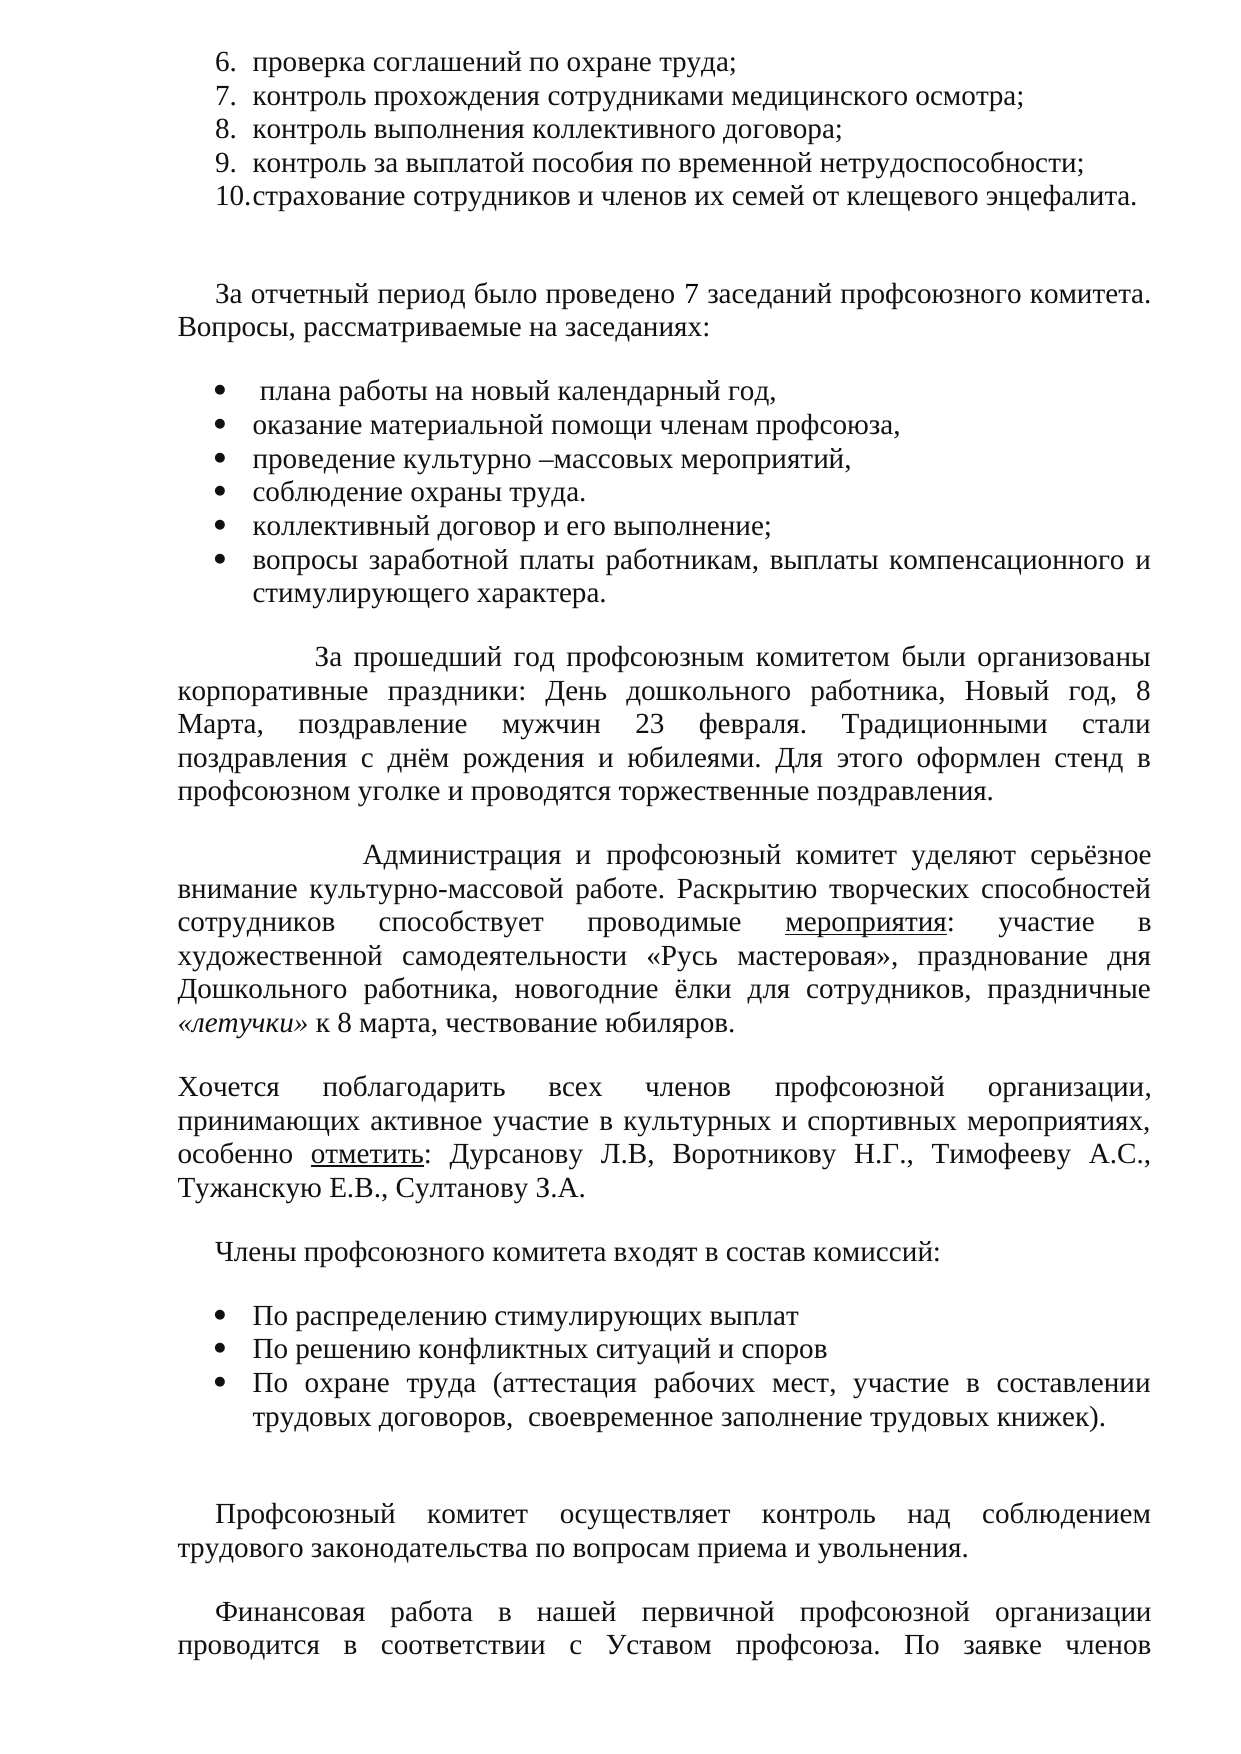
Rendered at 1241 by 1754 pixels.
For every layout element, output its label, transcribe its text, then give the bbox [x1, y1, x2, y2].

text Хочется поблагодарить всех членов профсоюзной организации, принимающих активное участие в культурных и спортивных мероприятиях, особенно отметить: Дурсанову Л.В, Воротникову Н.Г., Тимофееву А.С., Тужанскую Е.В., Султанову З.А. [177, 1069, 1152, 1203]
list контроль прохождения сотрудниками медицинского осмотра; [215, 78, 1152, 111]
list По охране труда (аттестация рабочих мест, участие в составлении трудовых договоров, своевременное заполнение трудовых книжек). [215, 1365, 1152, 1432]
list коллективный договор и его выполнение; [215, 508, 1152, 542]
text За отчетный период было проведено 7 заседаний профсоюзного комитета. Вопросы, рассматриваемые на заседаниях: [177, 276, 1152, 343]
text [177, 1594, 1152, 1661]
text Члены профсоюзного комитета входят в состав комиссий: [177, 1234, 1152, 1267]
list вопросы заработной платы работникам, выплаты компенсационного и стимулирующего характера. [215, 542, 1152, 609]
text За прошедший год профсоюзным комитетом были организованы корпоративные праздники: День дошкольного работника, Новый год, 8 Марта, поздравление мужчин 23 февраля. Традиционными стали поздравления с днём рождения и юбилеями. Для этого оформлен стенд в профсоюзном уголке и проводятся торжественные поздравления. [177, 639, 1152, 807]
list По решению конфликтных ситуаций и споров [215, 1331, 1152, 1365]
list проведение культурно –массовых мероприятий, [215, 441, 1152, 474]
text Администрация и профсоюзный комитет уделяют серьёзное внимание культурно-массовой работе. Раскрытию творческих способностей сотрудников способствует проводимые мероприятия: участие в художественной самодеятельности «Русь мастеровая», празднование дня Дошкольного работника, новогодние ёлки для сотрудников, праздничные «летучки» к 8 марта, чествование юбиляров. [177, 837, 1152, 1039]
list плана работы на новый календарный год, [215, 373, 1152, 407]
list оказание материальной помощи членам профсоюза, [215, 407, 1152, 441]
list страхование сотрудников и членов их семей от клещевого энцефалита. [215, 178, 1152, 212]
list проверка соглашений по охране труда; [215, 44, 1152, 78]
list контроль за выплатой пособия по временной нетрудоспособности; [215, 145, 1152, 178]
list По распределению стимулирующих выплат [215, 1298, 1152, 1331]
list контроль выполнения коллективного договора; [215, 111, 1152, 145]
text Профсоюзный комитет осуществляет контроль над соблюдением трудового законодательства по вопросам приема и увольнения. [177, 1496, 1152, 1563]
list соблюдение охраны труда. [215, 474, 1152, 508]
